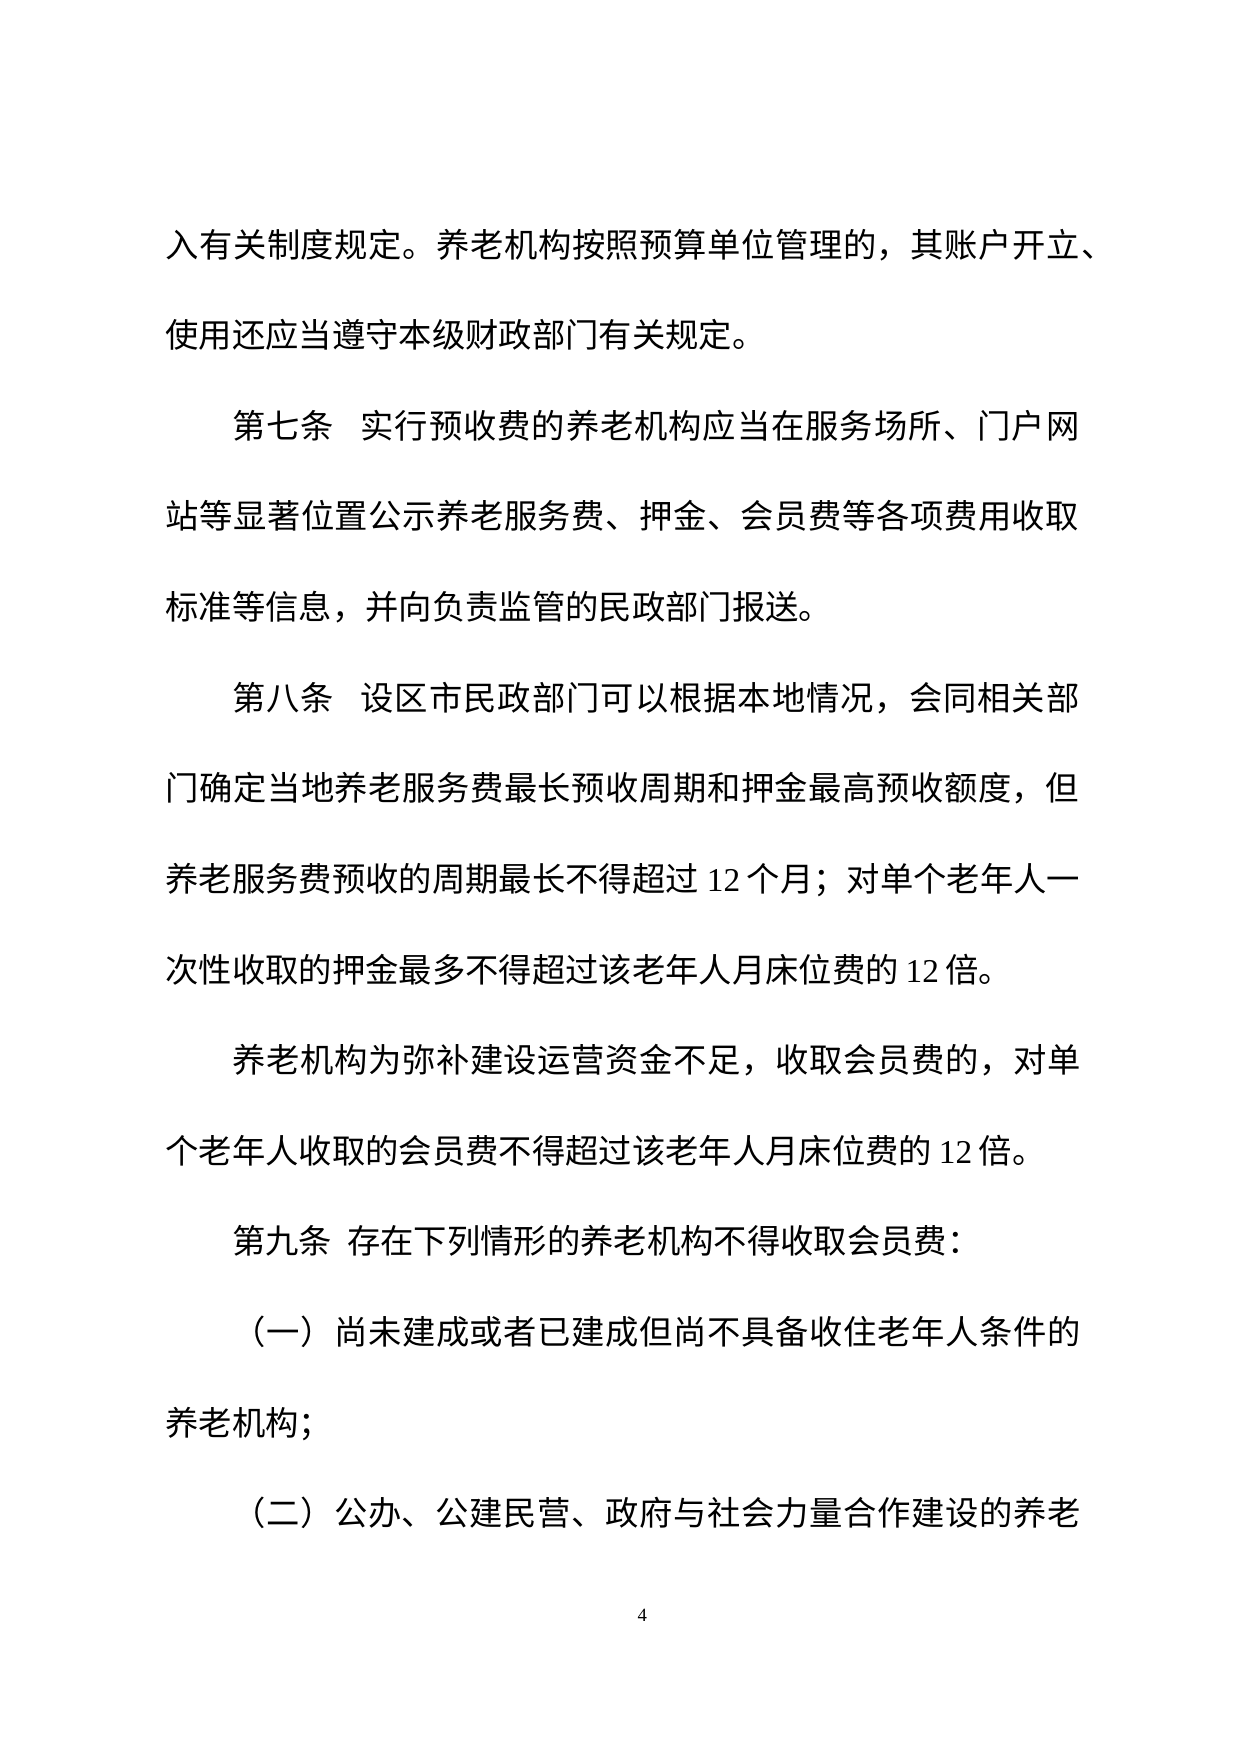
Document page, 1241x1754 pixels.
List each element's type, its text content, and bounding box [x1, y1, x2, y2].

text （一）尚未建成或者已建成但尚不具备收住老年人条件的养老机构； [165, 1285, 1081, 1466]
text 养老机构为弥补建设运营资金不足，收取会员费的，对单个老年人收取的会员费不得超过该老年人月床位费的12倍。 [165, 1013, 1081, 1194]
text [165, 197, 1081, 378]
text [165, 1466, 1081, 1557]
text 第八条 设区市民政部门可以根据本地情况，会同相关部门确定当地养老服务费最长预收周期和押金最高预收额度，但养老服务费预收的周期最长不得超过12个月；对单个老年人一次性收取的押金最多不得超过该老年人月床位费的12倍。 [165, 650, 1081, 1013]
text 第九条 存在下列情形的养老机构不得收取会员费： [165, 1194, 1081, 1285]
text 第七条 实行预收费的养老机构应当在服务场所、门户网站等显著位置公示养老服务费、押金、会员费等各项费用收取标准等信息，并向负责监管的民政部门报送。 [165, 378, 1081, 650]
